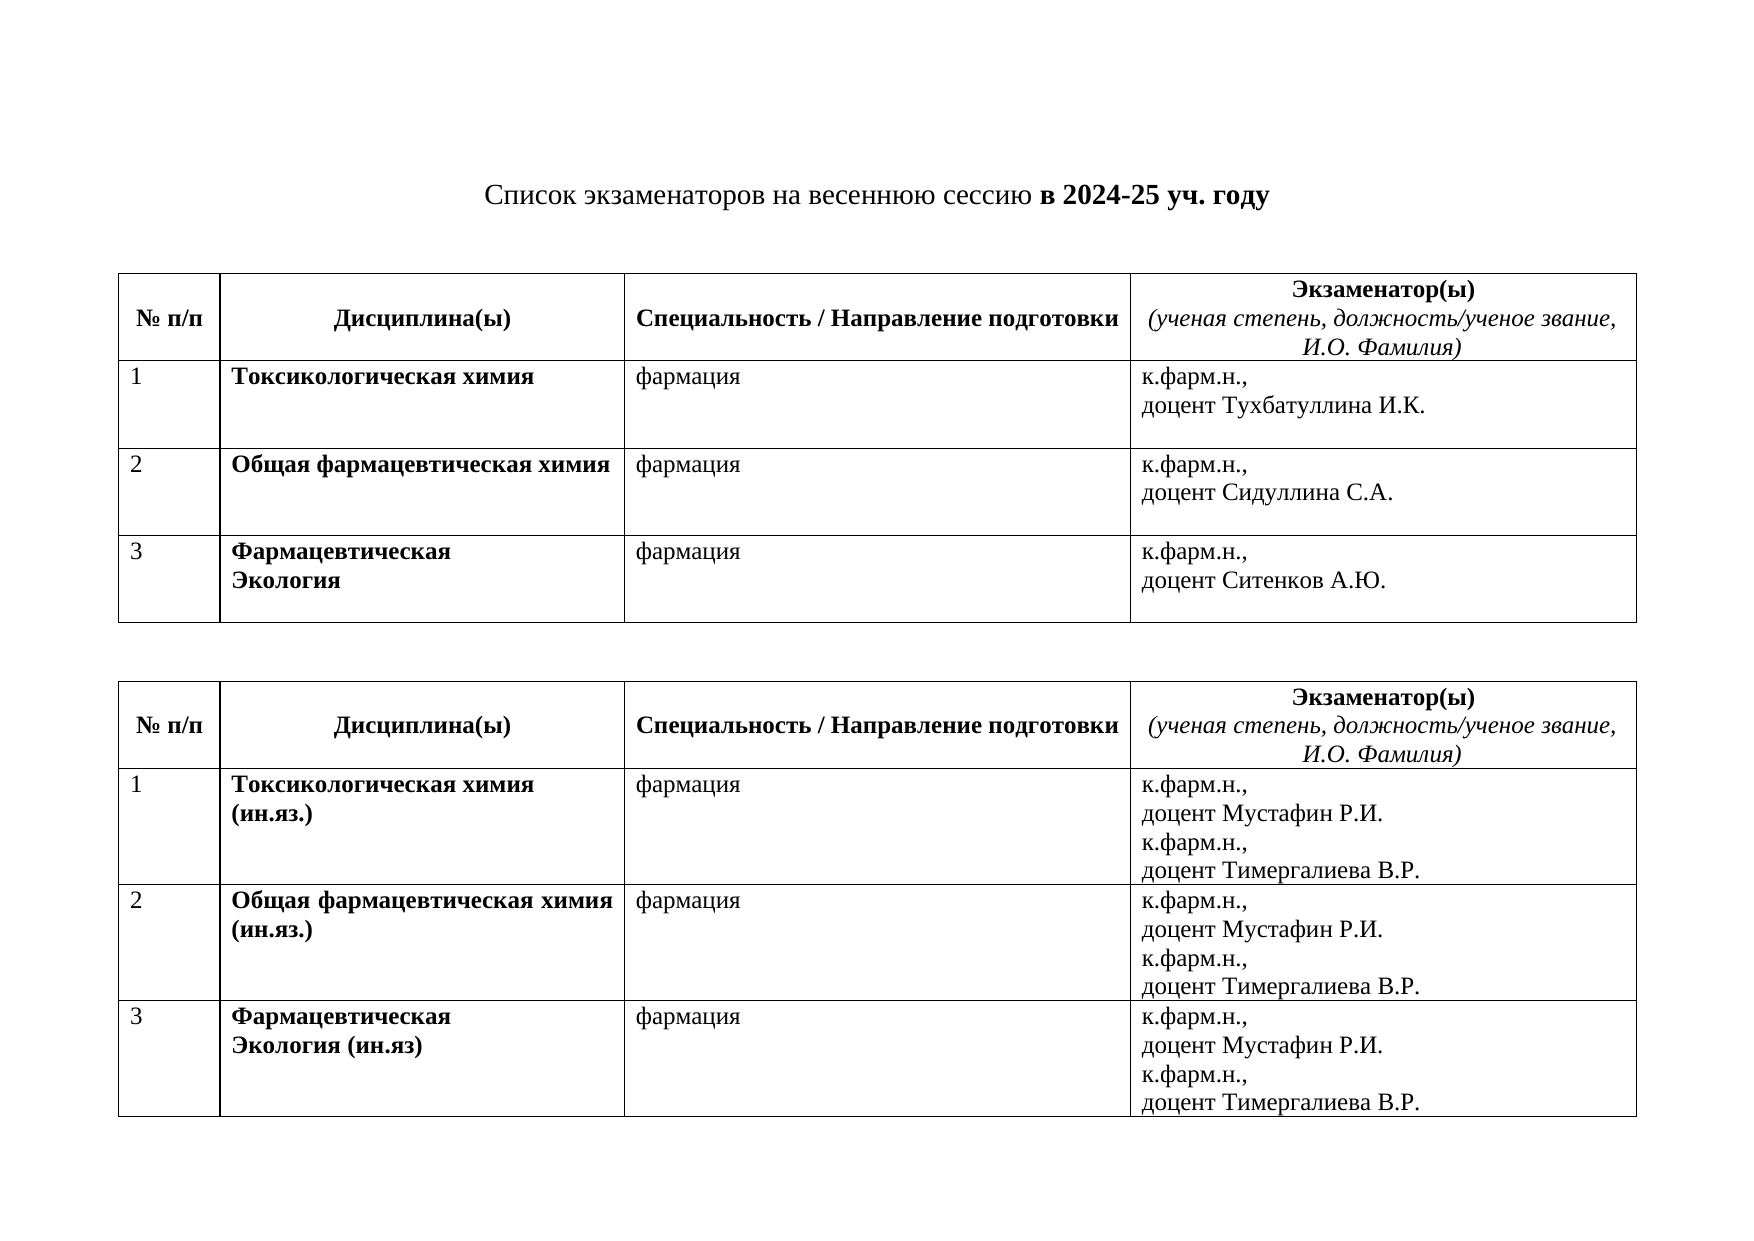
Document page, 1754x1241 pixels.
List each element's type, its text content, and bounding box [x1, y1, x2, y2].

table_cell фармация [625, 449, 1130, 535]
table_cell к.фарм.н., доцент Мустафин Р.И. к.фарм.н., доцент Тимергалиева В.Р. [1131, 769, 1636, 884]
table_cell Токсикологическая химия (ин.яз.) [221, 769, 624, 884]
table_header № п/п [119, 682, 219, 768]
table_header Дисциплина(ы) [221, 682, 624, 768]
table_cell фармация [625, 361, 1130, 448]
table_cell Токсикологическая химия [221, 361, 624, 448]
table_cell 1 [119, 361, 219, 448]
text Список экзаменаторов на весеннюю сессию в 2024-25 уч. году [118, 177, 1636, 211]
table_header Экзаменатор(ы) (ученая степень, должность/ученое звание, И.О. Фамилия) [1131, 682, 1636, 768]
table_cell Фармацевтическая Экология [221, 536, 624, 622]
table_cell фармация [625, 769, 1130, 884]
table_cell к.фарм.н., доцент Ситенков А.Ю. [1131, 536, 1636, 622]
table_cell Фармацевтическая Экология (ин.яз) [221, 1001, 624, 1116]
table_cell к.фарм.н., доцент Мустафин Р.И. к.фарм.н., доцент Тимергалиева В.Р. [1131, 1001, 1636, 1116]
table_cell 3 [119, 536, 219, 622]
table_cell 2 [119, 449, 219, 535]
table_header Дисциплина(ы) [221, 274, 624, 360]
table_cell к.фарм.н., доцент Мустафин Р.И. к.фарм.н., доцент Тимергалиева В.Р. [1131, 885, 1636, 1000]
table_cell фармация [625, 536, 1130, 622]
table_cell фармация [625, 885, 1130, 1000]
table_cell к.фарм.н., доцент Тухбатуллина И.К. [1131, 361, 1636, 448]
table_cell 3 [119, 1001, 219, 1116]
table_cell 1 [119, 769, 219, 884]
table_header Специальность / Направление подготовки [625, 274, 1130, 360]
table_header Специальность / Направление подготовки [625, 682, 1130, 768]
table_cell Общая фармацевтическая химия [221, 449, 624, 535]
table_cell фармация [625, 1001, 1130, 1116]
table_header Экзаменатор(ы) (ученая степень, должность/ученое звание, И.О. Фамилия) [1131, 274, 1636, 360]
table_cell Общая фармацевтическая химия (ин.яз.) [221, 885, 624, 1000]
table_cell к.фарм.н., доцент Сидуллина С.А. [1131, 449, 1636, 535]
table_cell 2 [119, 885, 219, 1000]
table_header № п/п [119, 274, 219, 360]
